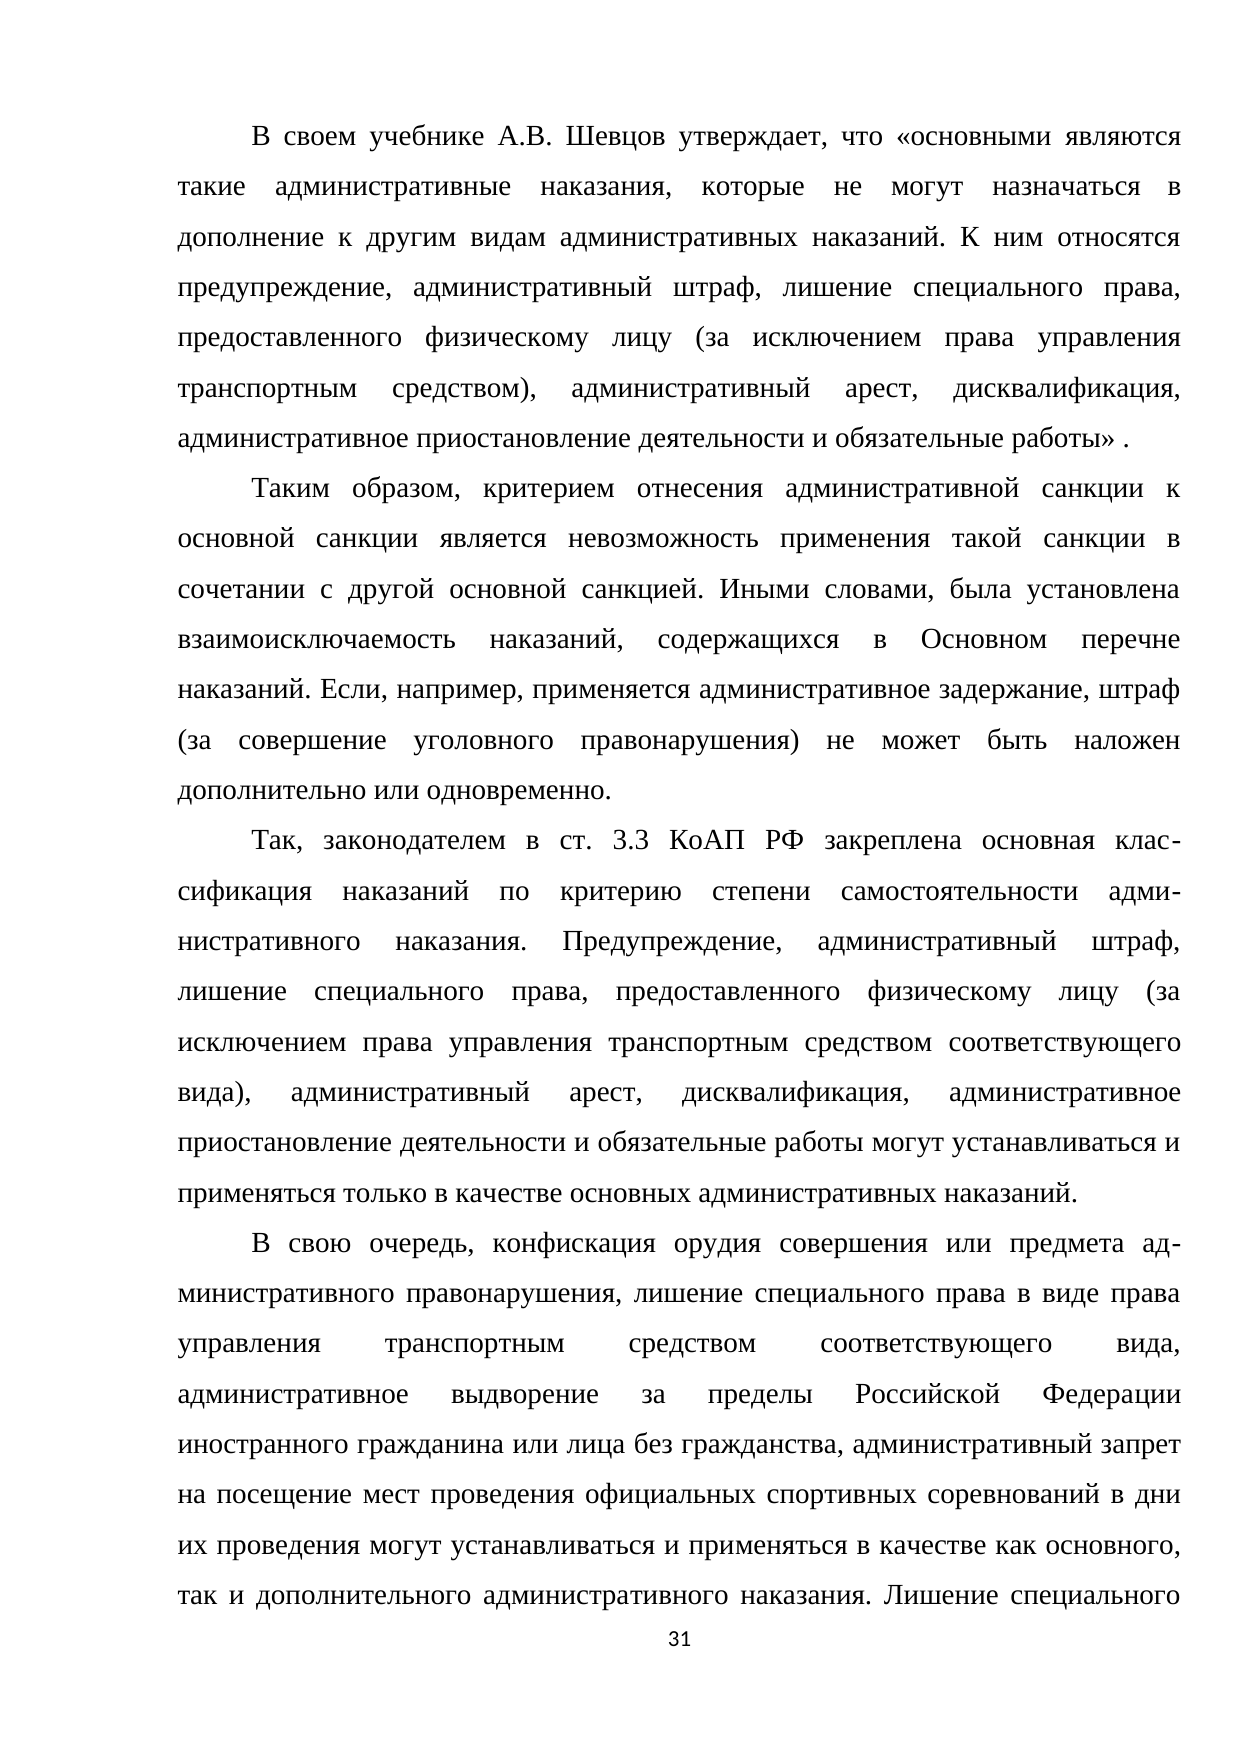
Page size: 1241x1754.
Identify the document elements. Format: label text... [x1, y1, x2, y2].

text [177, 1225, 1181, 1611]
text Так, законодателем в ст. 3.3 КоАП РФ закреплена основная классификация наказаний по критерию степени самостоятельности административного наказания. Предупреждение, административный штраф, лишение специального права, предоставленного физическому лицу (за исключением права управления транспортным средством соответствующего вида), административный арест, дисквалификация, административное приостановление деятельности и обязательные работы могут устанавливаться и применяться только в качестве основных административных наказаний. [177, 822, 1181, 1208]
text В своем учебнике А.В. Шевцов утверждает, что «основными являются такие административные наказания, которые не могут назначаться в дополнение к другим видам административных наказаний. К ним относятся предупреждение, административный штраф, лишение специального права, предоставленного физическому лицу (за исключением права управления транспортным средством), административный арест, дисквалификация, административное приостановление деятельности и обязательные работы» . [177, 118, 1181, 453]
text Таким образом, критерием отнесения административной санкции к основной санкции является невозможность применения такой санкции в сочетании с другой основной санкцией. Иными словами, была установлена взаимоисключаемость наказаний, содержащихся в Основном перечне наказаний. Если, например, применяется административное задержание, штраф (за совершение уголовного правонарушения) не может быть наложен дополнительно или одновременно. [177, 470, 1181, 806]
